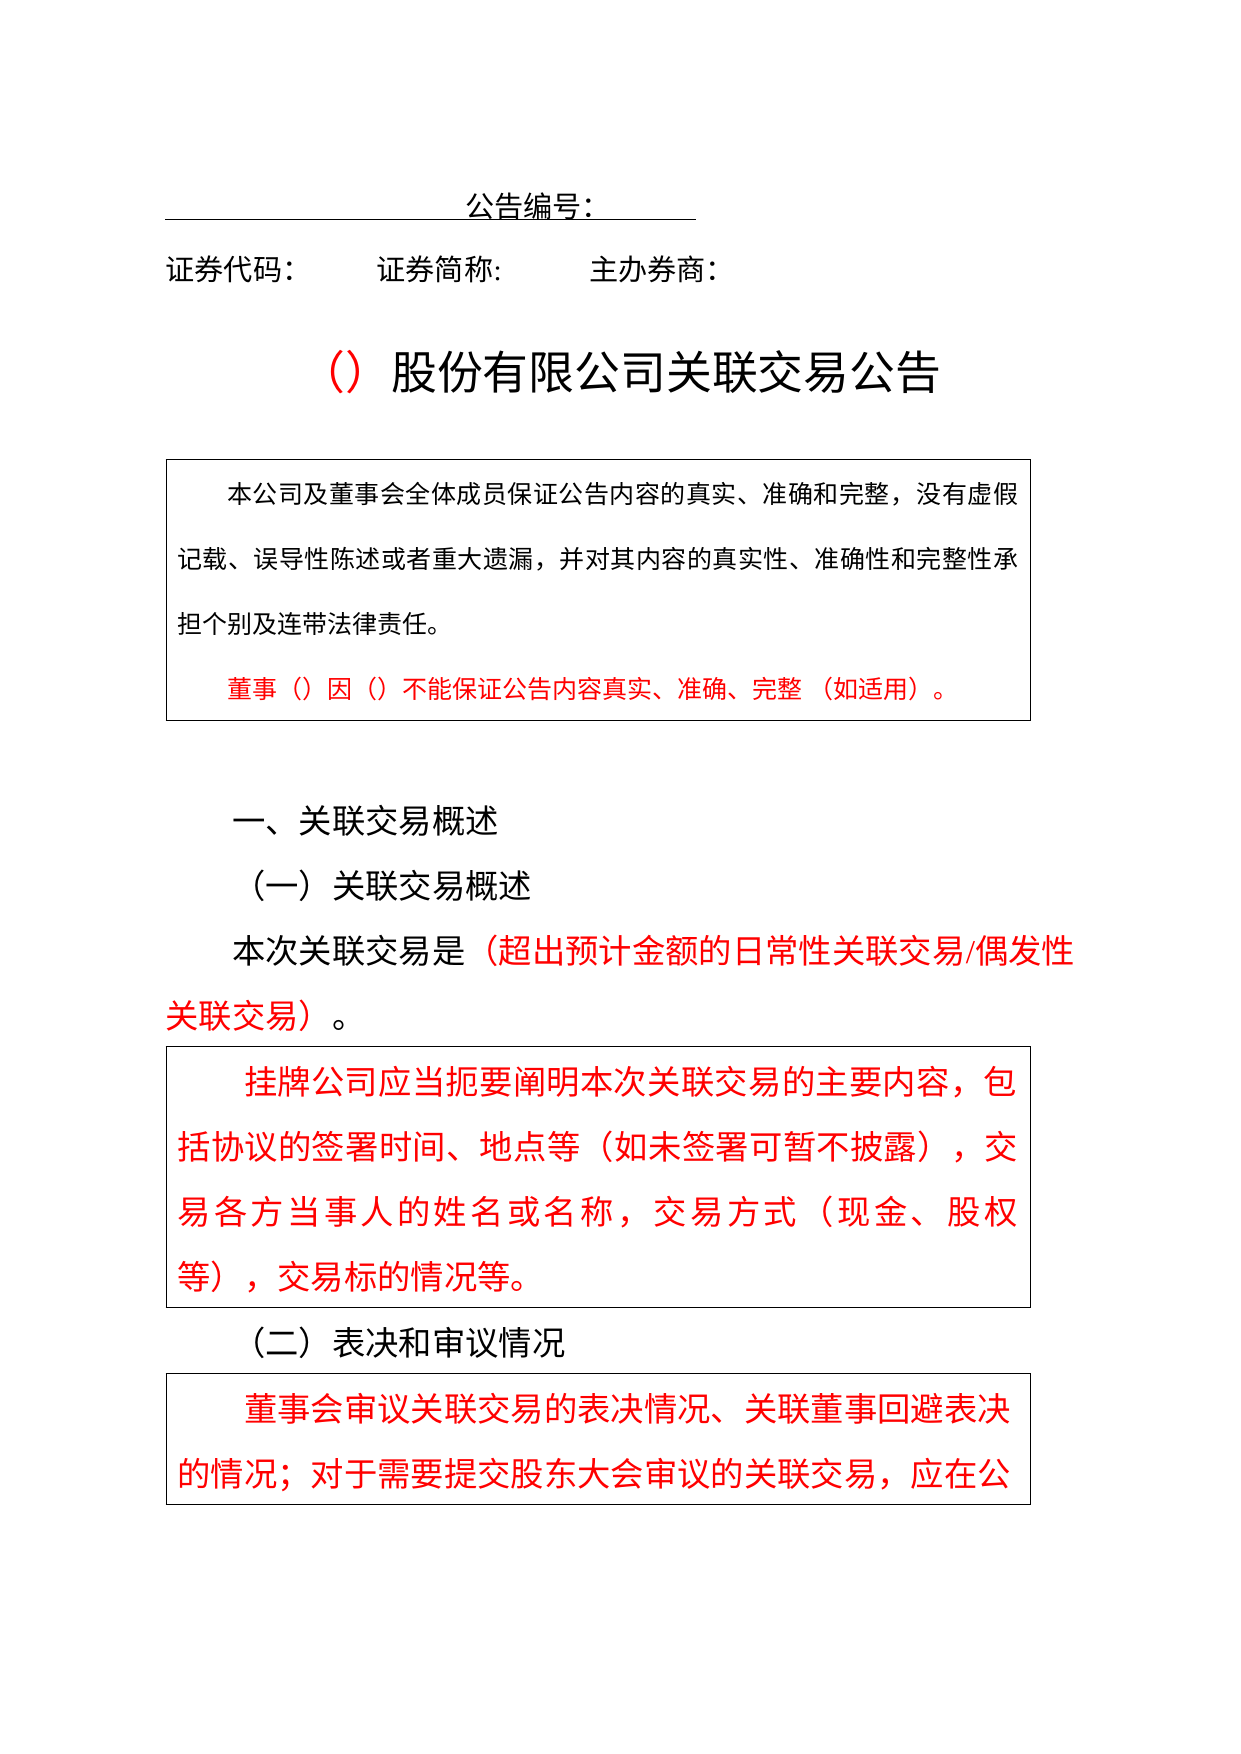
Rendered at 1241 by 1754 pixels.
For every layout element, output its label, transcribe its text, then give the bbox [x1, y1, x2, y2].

text （二）表决和审议情况 [165, 1308, 1075, 1373]
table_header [167, 1374, 1030, 1504]
text 一、关联交易概述 [165, 786, 1075, 851]
text 本次关联交易是（超出预计金额的日常性关联交易/偶发性关联交易）。 [165, 916, 1075, 1046]
table_header 本公司及董事会全体成员保证公告内容的真实、准确和完整，没有虚假记载、误导性陈述或者重大遗漏，并对其内容的真实性、准确性和完整性承担个别及连带法律责任。 董事（）因（）不能保证公告内容真实、准确、完整 （如适用）。 [167, 460, 1030, 720]
table_header 挂牌公司应当扼要阐明本次关联交易的主要内容，包括协议的签署时间、地点等（如未签署可暂不披露），交易各方当事人的姓名或名称，交易方式（现金、股权等），交易标的情况等。 [167, 1047, 1030, 1307]
text （）股份有限公司关联交易公告 [165, 342, 1075, 401]
text 公告编号： [165, 183, 1075, 225]
text （一）关联交易概述 [165, 851, 1075, 916]
text 证券代码： 证券简称: 主办券商： [165, 247, 1075, 289]
